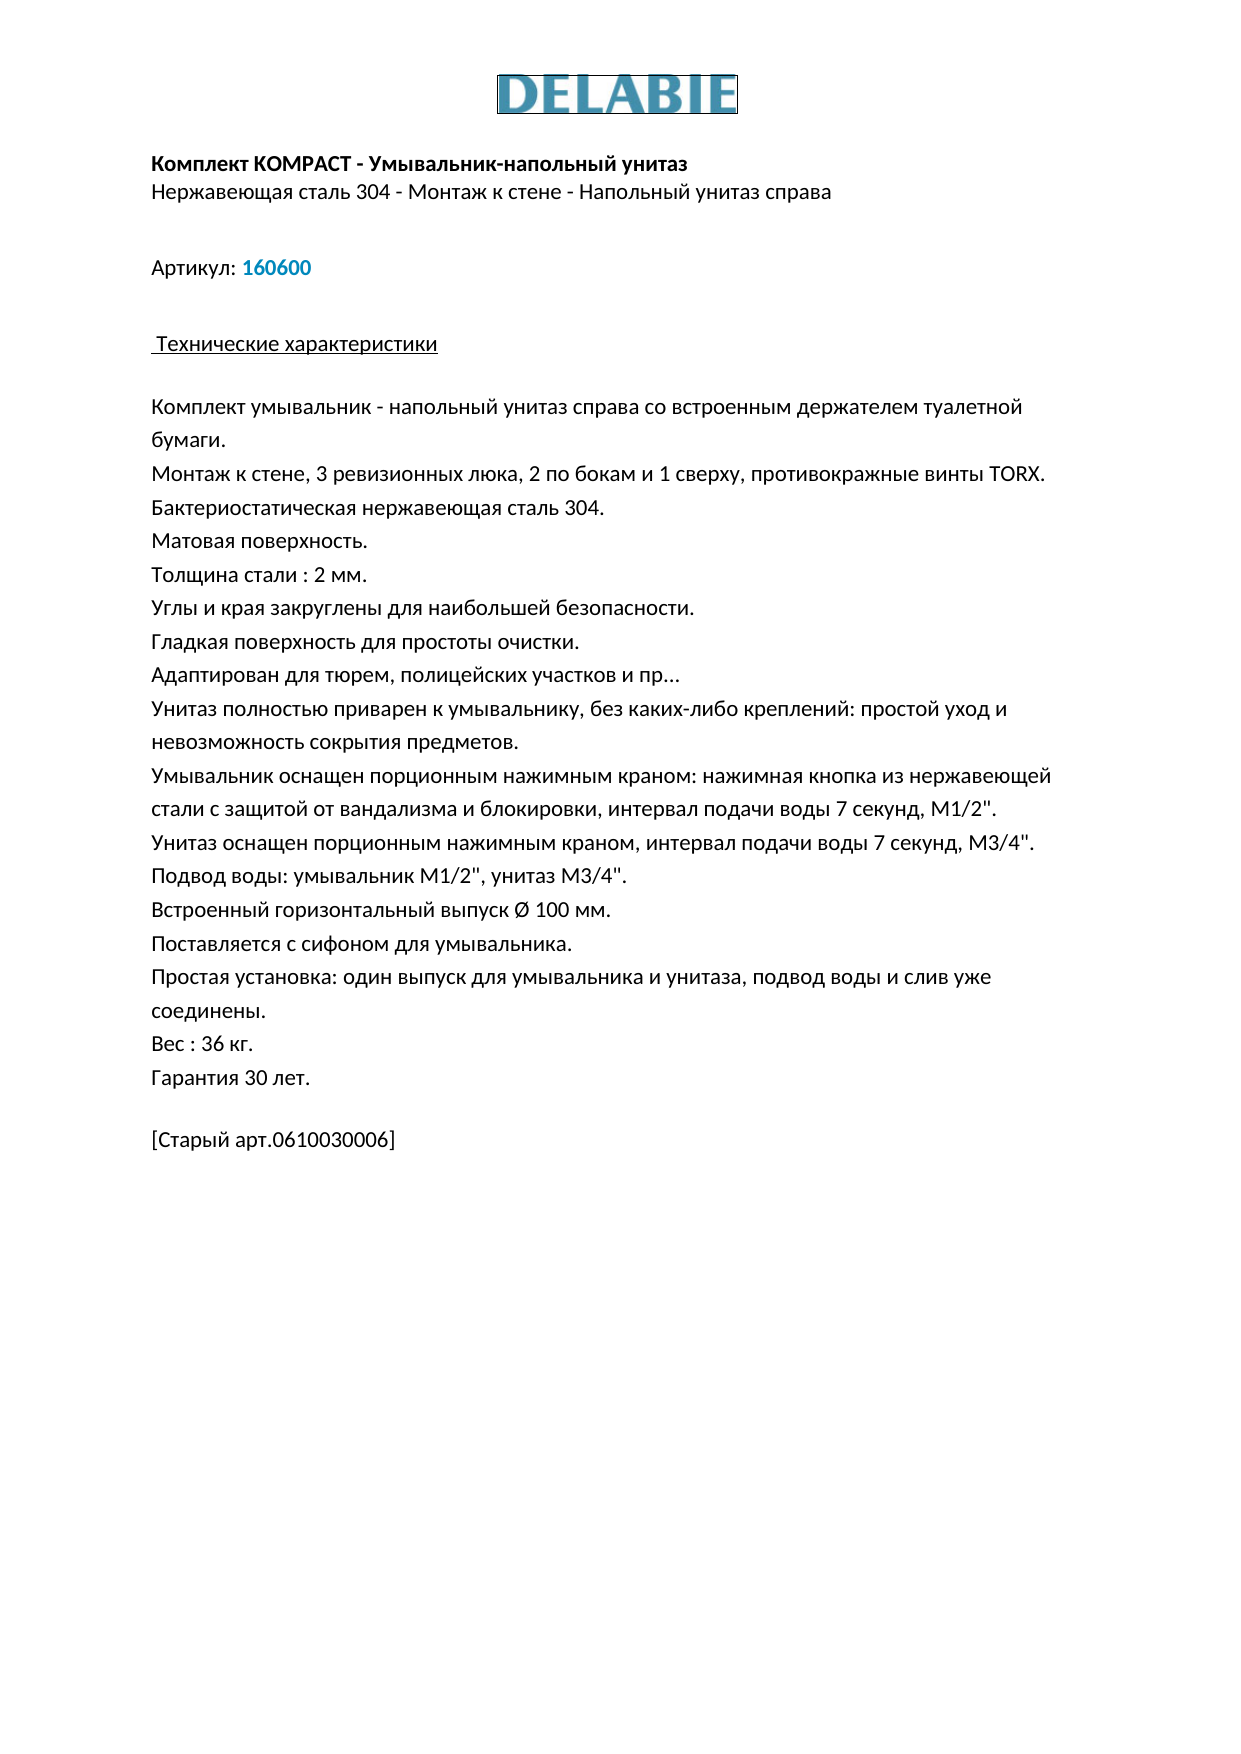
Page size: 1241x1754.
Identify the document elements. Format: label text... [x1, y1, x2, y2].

text Гладкая поверхность для простоты очистки. [151, 627, 1084, 655]
text Подвод воды: умывальник M1/2", унитаз M3/4". [151, 862, 1084, 889]
text Артикул: 160600 [151, 253, 1084, 281]
text Монтаж к стене, 3 ревизионных люка, 2 по бокам и 1 сверху, противокражные винты TORX. [151, 459, 1084, 487]
text Унитаз полностью приварен к умывальнику, без каких-либо креплений: простой уход и невозможность сокрытия предметов. [151, 694, 1084, 755]
text Гарантия 30 лет. [151, 1063, 1084, 1091]
text Простая установка: один выпуск для умывальника и унитаза, подвод воды и слив уже соединены. [151, 962, 1084, 1024]
text Вес : 36 кг. [151, 1029, 1084, 1057]
picture [498, 76, 737, 113]
text Технические характеристики [151, 329, 1084, 357]
text Нержавеющая сталь 304 - Монтаж к стене - Напольный унитаз справа [151, 177, 1084, 205]
text Комплект KOMPACT - Умывальник-напольный унитаз [151, 149, 1084, 177]
text [Старый арт.0610030006] [151, 1125, 1084, 1153]
text Толщина стали : 2 мм. [151, 560, 1084, 588]
text Поставляется с сифоном для умывальника. [151, 929, 1084, 957]
text Адаптирован для тюрем, полицейских участков и пр... [151, 660, 1084, 688]
text Встроенный горизонтальный выпуск Ø 100 мм. [151, 895, 1084, 923]
text Бактериостатическая нержавеющая сталь 304. [151, 493, 1084, 521]
text Унитаз оснащен порционным нажимным краном, интервал подачи воды 7 секунд, M3/4". [151, 828, 1084, 856]
text Умывальник оснащен порционным нажимным краном: нажимная кнопка из нержавеющей стали с защитой от вандализма и блокировки, интервал подачи воды 7 секунд, M1/2". [151, 761, 1084, 822]
text Матовая поверхность. [151, 526, 1084, 554]
text Комплект умывальник - напольный унитаз справа со встроенным держателем туалетной бумаги. [151, 392, 1084, 453]
text Углы и края закруглены для наибольшей безопасности. [151, 593, 1084, 621]
